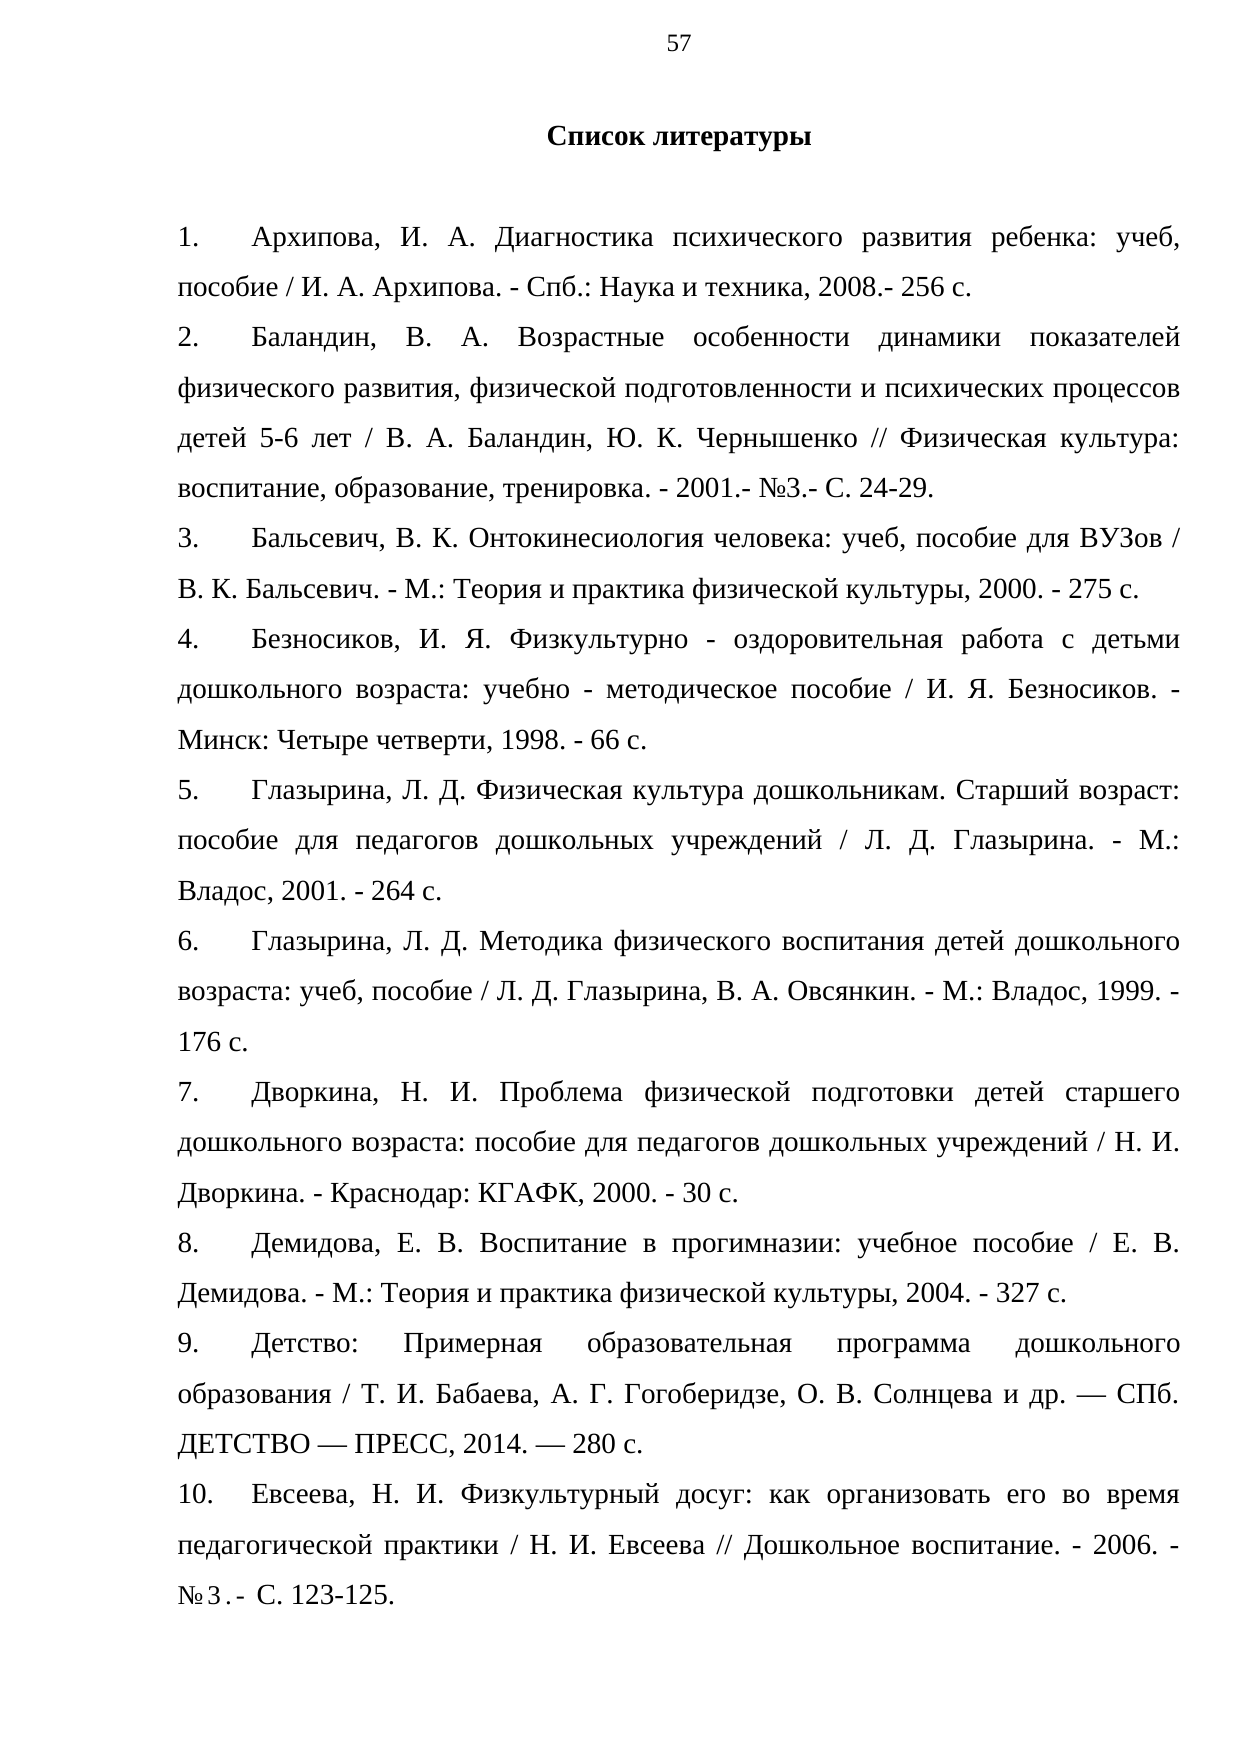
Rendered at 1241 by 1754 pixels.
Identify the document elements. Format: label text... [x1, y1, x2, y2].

list Детство: Примерная образовательная программа дошкольного образования / Т. И. Бабаева, А. Г. Гогоберидзе, О. В. Солнцева и др. — СПб. ДЕТСТВО — ПРЕСС, 2014. — 280 с. [177, 1326, 1181, 1460]
list Бальсевич, В. К. Онтокинесиология человека: учеб, пособие для ВУЗов / В. К. Бальсевич. - М.: Теория и практика физической культуры, 2000. - 275 с. [177, 521, 1181, 604]
list Дворкина, Н. И. Проблема физической подготовки детей старшего дошкольного возраста: пособие для педагогов дошкольных учреждений / Н. И. Дворкина. - Краснодар: КГАФК, 2000. - 30 с. [177, 1074, 1181, 1208]
list Евсеева, Н. И. Физкультурный досуг: как организовать его во время педагогической практики / Н. И. Евсеева // Дошкольное воспитание. - 2006. - №3.- С. 123-125. [177, 1477, 1181, 1611]
list Архипова, И. А. Диагностика психического развития ребенка: учеб, пособие / И. А. Архипова. - Спб.: Наука и техника, 2008.- 256 с. [177, 219, 1181, 303]
list Демидова, Е. В. Воспитание в прогимназии: учебное пособие / Е. В. Демидова. - М.: Теория и практика физической культуры, 2004. - 327 с. [177, 1225, 1181, 1309]
text Список литературы [177, 118, 1181, 152]
list Глазырина, Л. Д. Методика физического воспитания детей дошкольного возраста: учеб, пособие / Л. Д. Глазырина, В. А. Овсянкин. - М.: Владос, 1999. - 176 с. [177, 923, 1181, 1057]
list Глазырина, Л. Д. Физическая культура дошкольникам. Старший возраст: пособие для педагогов дошкольных учреждений / Л. Д. Глазырина. - М.: Владос, 2001. - 264 с. [177, 772, 1181, 906]
list Безносиков, И. Я. Физкультурно - оздоровительная работа с детьми дошкольного возраста: учебно - методическое пособие / И. Я. Безносиков. - Минск: Четыре четверти, 1998. - 66 с. [177, 621, 1181, 755]
list Баландин, В. А. Возрастные особенности динамики показателей физического развития, физической подготовленности и психических процессов детей 5-6 лет / В. А. Баландин, Ю. К. Чернышенко // Физическая культура: воспитание, образование, тренировка. - 2001.- №3.- С. 24-29. [177, 319, 1181, 504]
